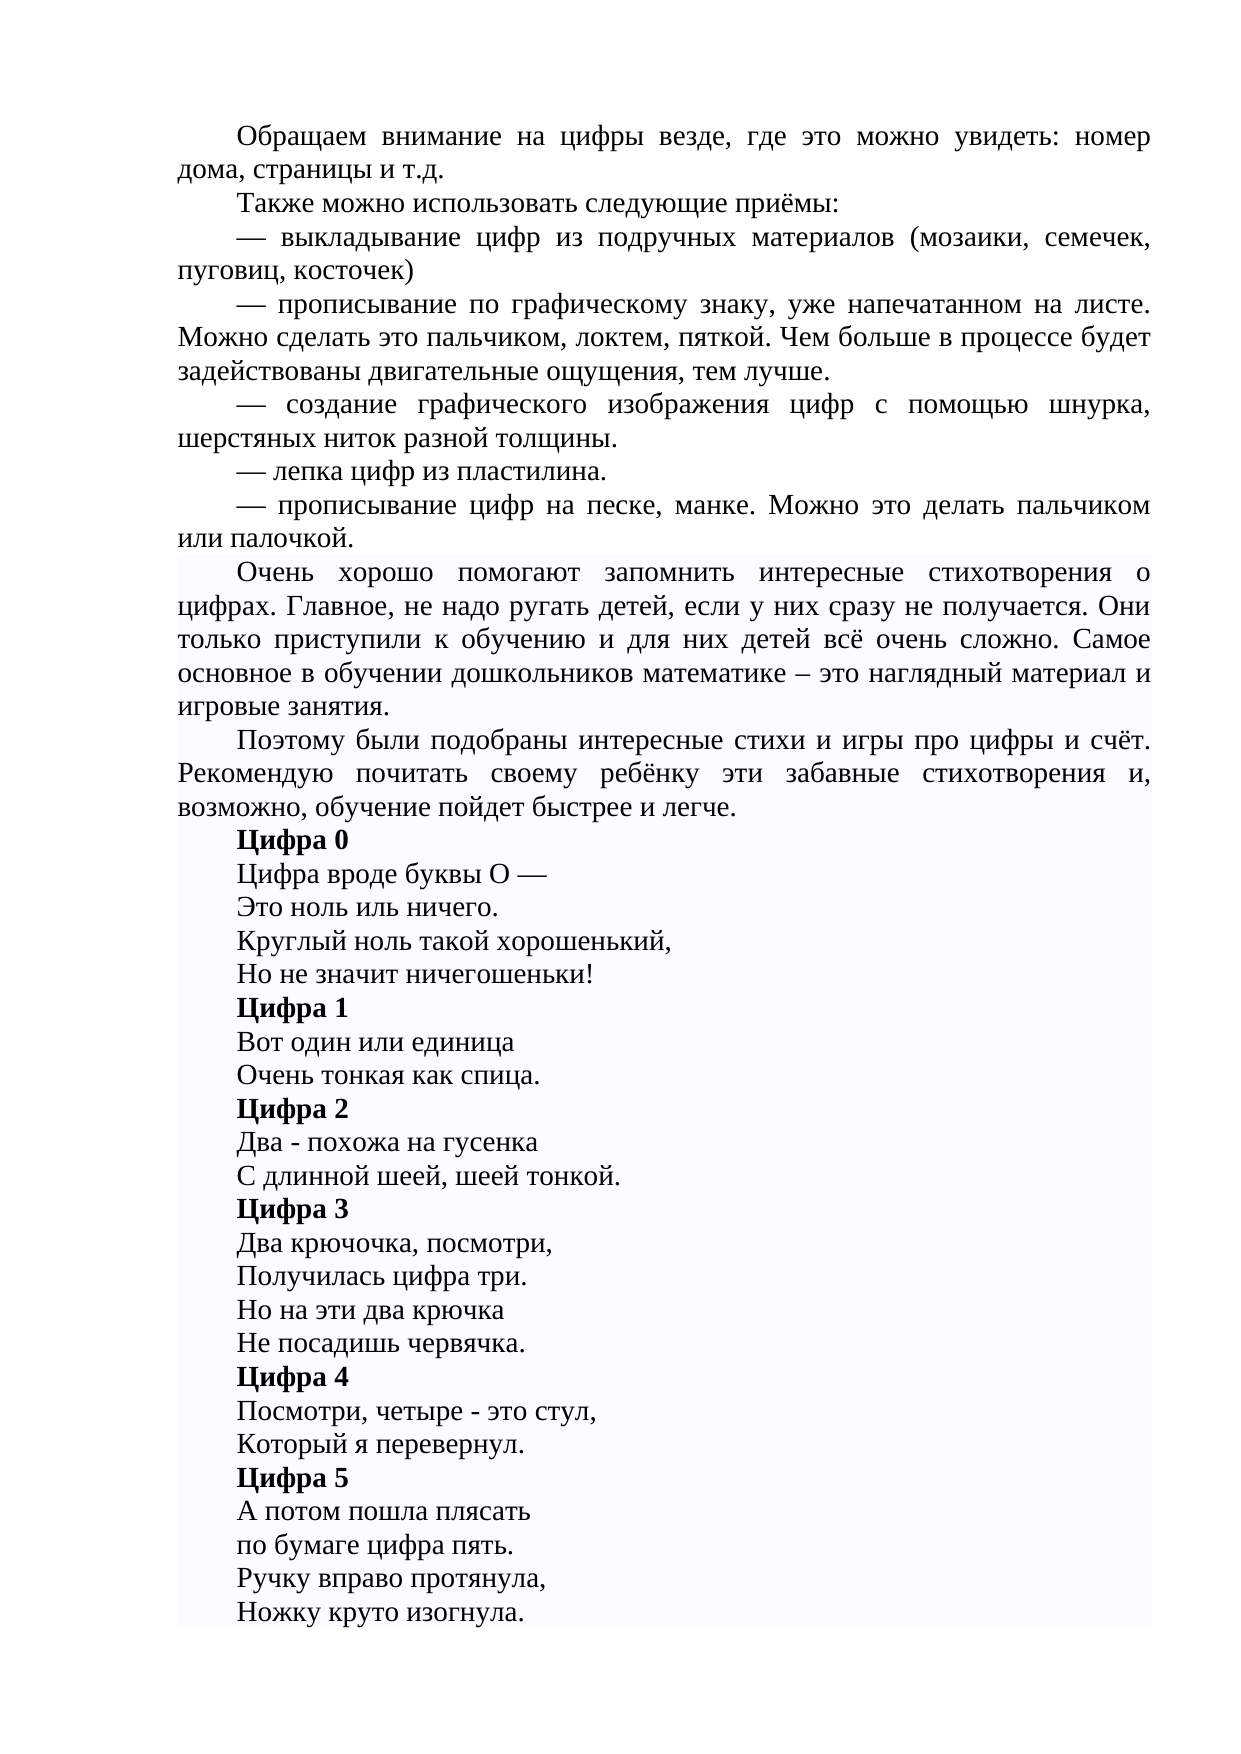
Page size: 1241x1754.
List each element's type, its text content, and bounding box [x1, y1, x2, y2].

text по бумаге цифра пять. [177, 1527, 1152, 1560]
text Ручку вправо протянула, [177, 1560, 1152, 1594]
text — лепка цифр из пластилина. [177, 453, 1152, 487]
text Цифра 3 [177, 1191, 1152, 1225]
text Цифра вроде буквы О — [177, 856, 1152, 889]
text Цифра 2 [177, 1091, 1152, 1124]
text — прописывание по графическому знаку, уже напечатанном на листе. Можно сделать это пальчиком, локтем, пяткой. Чем больше в процессе будет задействованы двигательные ощущения, тем лучше. [177, 286, 1152, 386]
text Получилась цифра три. [177, 1258, 1152, 1292]
text Обращаем внимание на цифры везде, где это можно увидеть: номер дома, страницы и т.д. [177, 118, 1152, 185]
text Но на эти два крючка [177, 1292, 1152, 1326]
text Цифра 5 [177, 1460, 1152, 1493]
text Посмотри, четыре - это стул, [177, 1393, 1152, 1426]
text Очень тонкая как спица. [177, 1057, 1152, 1091]
text — выкладывание цифр из подручных материалов (мозаики, семечек, пуговиц, косточек) [177, 219, 1152, 286]
text Поэтому были подобраны интересные стихи и игры про цифры и счёт. Рекомендую почитать своему ребёнку эти забавные стихотворения и, возможно, обучение пойдет быстрее и легче. [177, 722, 1152, 822]
text Вот один или единица [177, 1024, 1152, 1057]
text Это ноль иль ничего. [177, 889, 1152, 923]
text Ножку круто изогнула. [177, 1594, 1152, 1627]
text Но не значит ничегошеньки! [177, 957, 1152, 990]
text Очень хорошо помогают запомнить интересные стихотворения о цифрах. Главное, не надо ругать детей, если у них сразу не получается. Они только приступили к обучению и для них детей всё очень сложно. Самое основное в обучении дошкольников математике – это наглядный материал и игровые занятия. [177, 554, 1152, 722]
text Круглый ноль такой хорошенький, [177, 923, 1152, 957]
text — прописывание цифр на песке, манке. Можно это делать пальчиком или палочкой. [177, 487, 1152, 554]
text Цифра 1 [177, 990, 1152, 1024]
text Не посадишь червячка. [177, 1326, 1152, 1359]
text Два крючочка, посмотри, [177, 1225, 1152, 1258]
text Цифра 4 [177, 1359, 1152, 1393]
text Два - похожа на гусенка [177, 1124, 1152, 1158]
text Который я перевернул. [177, 1426, 1152, 1460]
text Также можно использовать следующие приёмы: [177, 185, 1152, 219]
text А потом пошла плясать [177, 1493, 1152, 1527]
text Цифра 0 [177, 822, 1152, 856]
text С длинной шеей, шеей тонкой. [177, 1158, 1152, 1191]
text — создание графического изображения цифр с помощью шнурка, шерстяных ниток разной толщины. [177, 386, 1152, 453]
